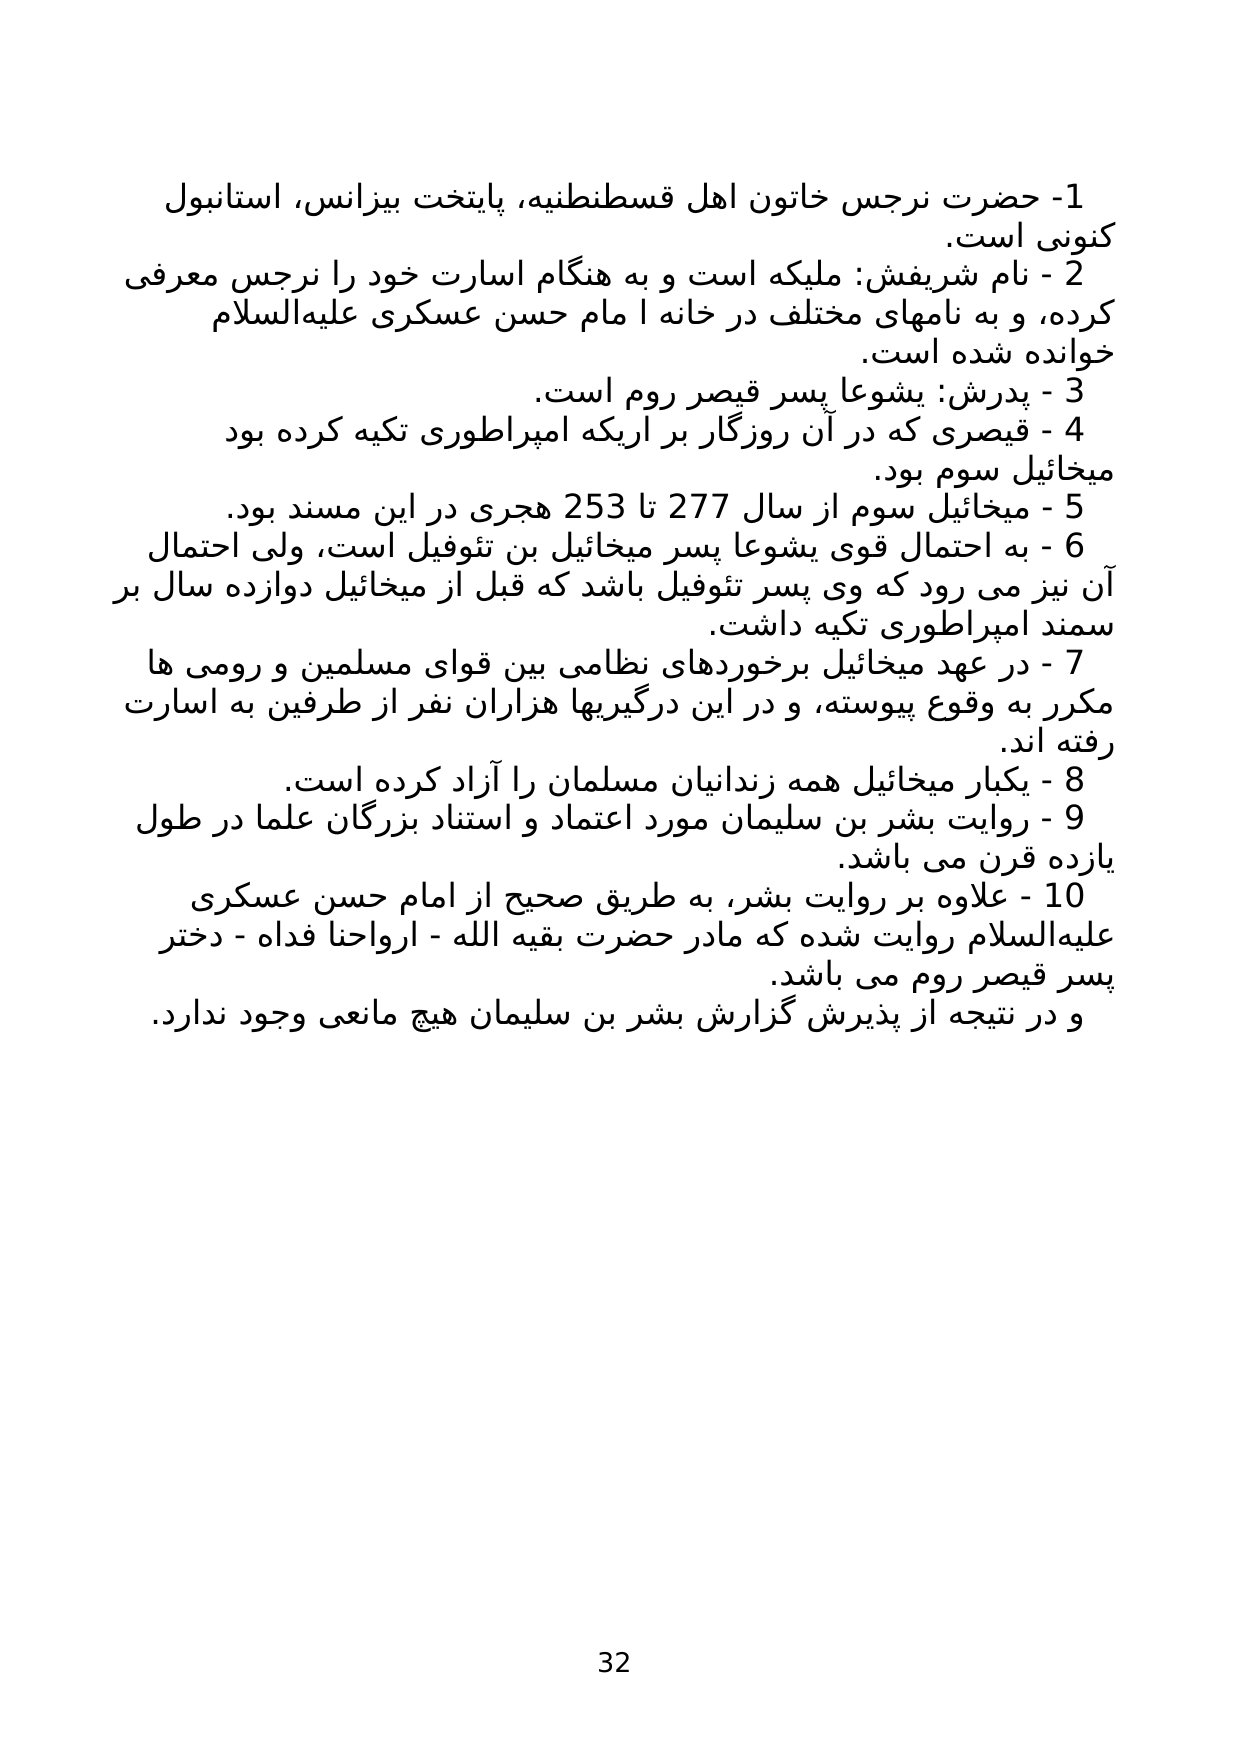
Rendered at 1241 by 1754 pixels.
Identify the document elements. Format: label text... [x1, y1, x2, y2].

text 2 - نام شريفش: مليكه است و به هنگام اسارت خود را نرجس معرفى كرده، و به نامهاى مختلف در خانه ا مام حسن عسكرى عليه‌السلام خوانده شده است. [112, 255, 1116, 371]
text 6 - به احتمال قوى يشوعا پسر ميخائيل بن تئوفيل است، ولى احتمال آن نيز مى رود كه وى پسر تئوفيل باشد كه قبل از ميخائيل دوازده سال بر سمند امپراطورى تكيه داشت. [112, 527, 1116, 643]
text 5 - ميخائيل سوم از سال 277 تا 253 هجرى در اين مسند بود. [112, 488, 1116, 527]
text 9 - روايت بشر بن سليمان مورد اعتماد و استناد بزرگان علما در طول يازده قرن مى باشد. [112, 799, 1116, 877]
text و در نتيجه از پذيرش گزارش بشر بن سليمان هيچ مانعى وجود ندارد. [112, 993, 1116, 1032]
text 8 - يكبار ميخائيل همه زندانيان مسلمان را آزاد كرده است. [112, 760, 1116, 799]
text 10 - علاوه بر روايت بشر، به طريق صحيح از امام حسن عسكرى عليه‌السلام روايت شده كه مادر حضرت بقيه الله - ارواحنا فداه - دختر پسر قيصر روم مى باشد. [112, 877, 1116, 993]
text 7 - در عهد ميخائيل برخوردهاى نظامى بين قواى مسلمين و رومى ها مكرر به وقوع پيوسته، و در اين درگيريها هزاران نفر از طرفين به اسارت رفته اند. [112, 643, 1116, 760]
text 3 - پدرش: يشوعا پسر قيصر روم است. [112, 371, 1116, 410]
text 4 - قيصرى كه در آن روزگار بر اريكه امپراطورى تكيه كرده بود ميخائيل سوم بود. [112, 410, 1116, 488]
text 1- حضرت نرجس خاتون اهل قسطنطنيه، پايتخت بيزانس، استانبول كنونى است. [112, 177, 1116, 255]
